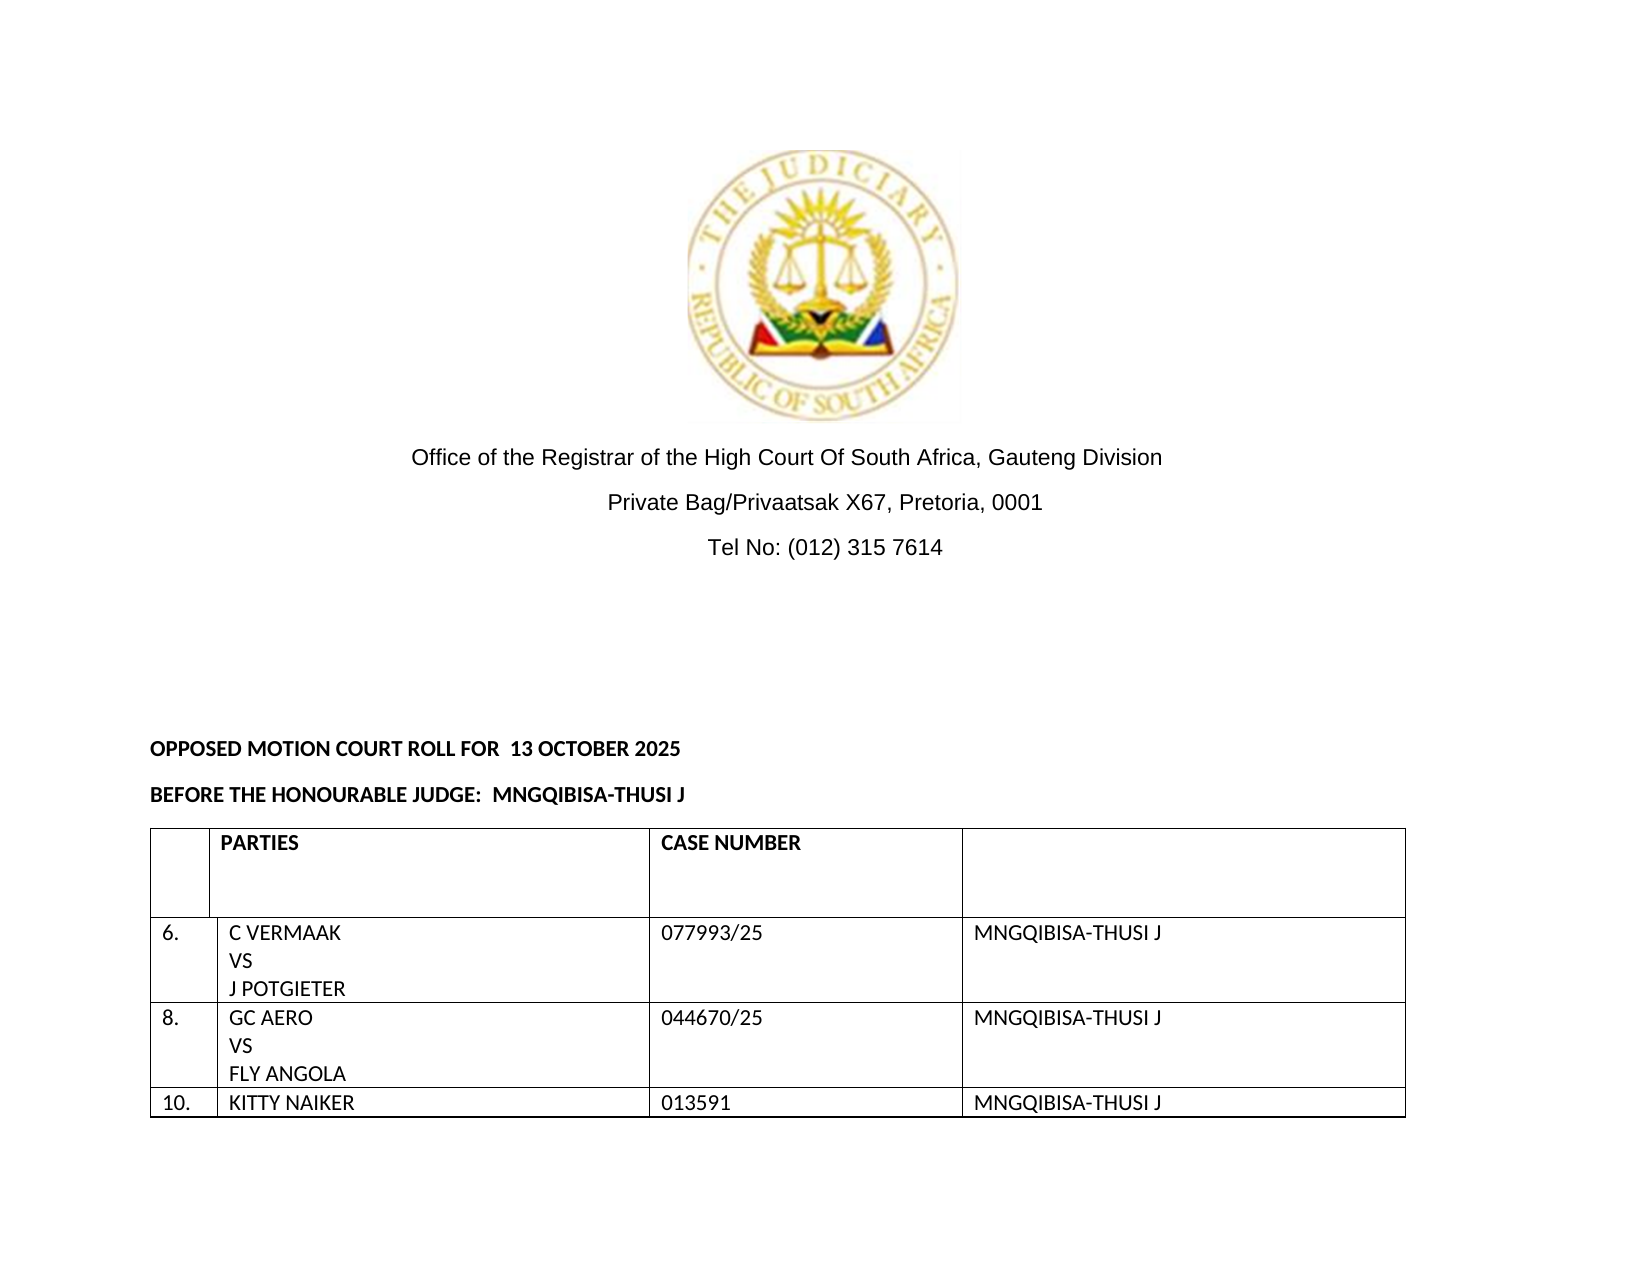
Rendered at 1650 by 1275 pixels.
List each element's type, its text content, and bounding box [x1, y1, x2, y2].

table_cell 044670/25 [650, 1003, 962, 1087]
table_header PARTIES [210, 829, 649, 917]
text OPPOSED MOTION COURT ROLL FOR 13 OCTOBER 2025 [150, 734, 1500, 762]
table_cell MNGQIBISA-THUSI J [963, 1088, 1405, 1116]
text Office of the Registrar of the High Court Of South Africa, Gauteng Division [150, 444, 1500, 470]
table_cell C VERMAAK VS J POTGIETER [218, 918, 649, 1002]
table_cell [218, 1088, 649, 1116]
table_cell MNGQIBISA-THUSI J [963, 1003, 1405, 1087]
table_cell GC AERO VS FLY ANGOLA [218, 1003, 649, 1087]
table_cell 8. [151, 1003, 217, 1087]
table_cell MNGQIBISA-THUSI J [963, 918, 1405, 1002]
table_cell 077993/25 [650, 918, 962, 1002]
table_header [151, 829, 209, 917]
text Private Bag/Privaatsak X67, Pretoria, 0001 [150, 489, 1500, 515]
table_cell 013591 [650, 1088, 962, 1116]
table_header [963, 829, 1405, 917]
table_cell 6. [151, 918, 217, 1002]
picture [687, 150, 963, 425]
text Tel No: (012) 315 7614 [150, 534, 1500, 561]
table_header CASE NUMBER [650, 829, 962, 917]
text BEFORE THE HONOURABLE JUDGE: MNGQIBISA-THUSI J [150, 781, 1500, 808]
table_cell 10. [151, 1088, 217, 1116]
